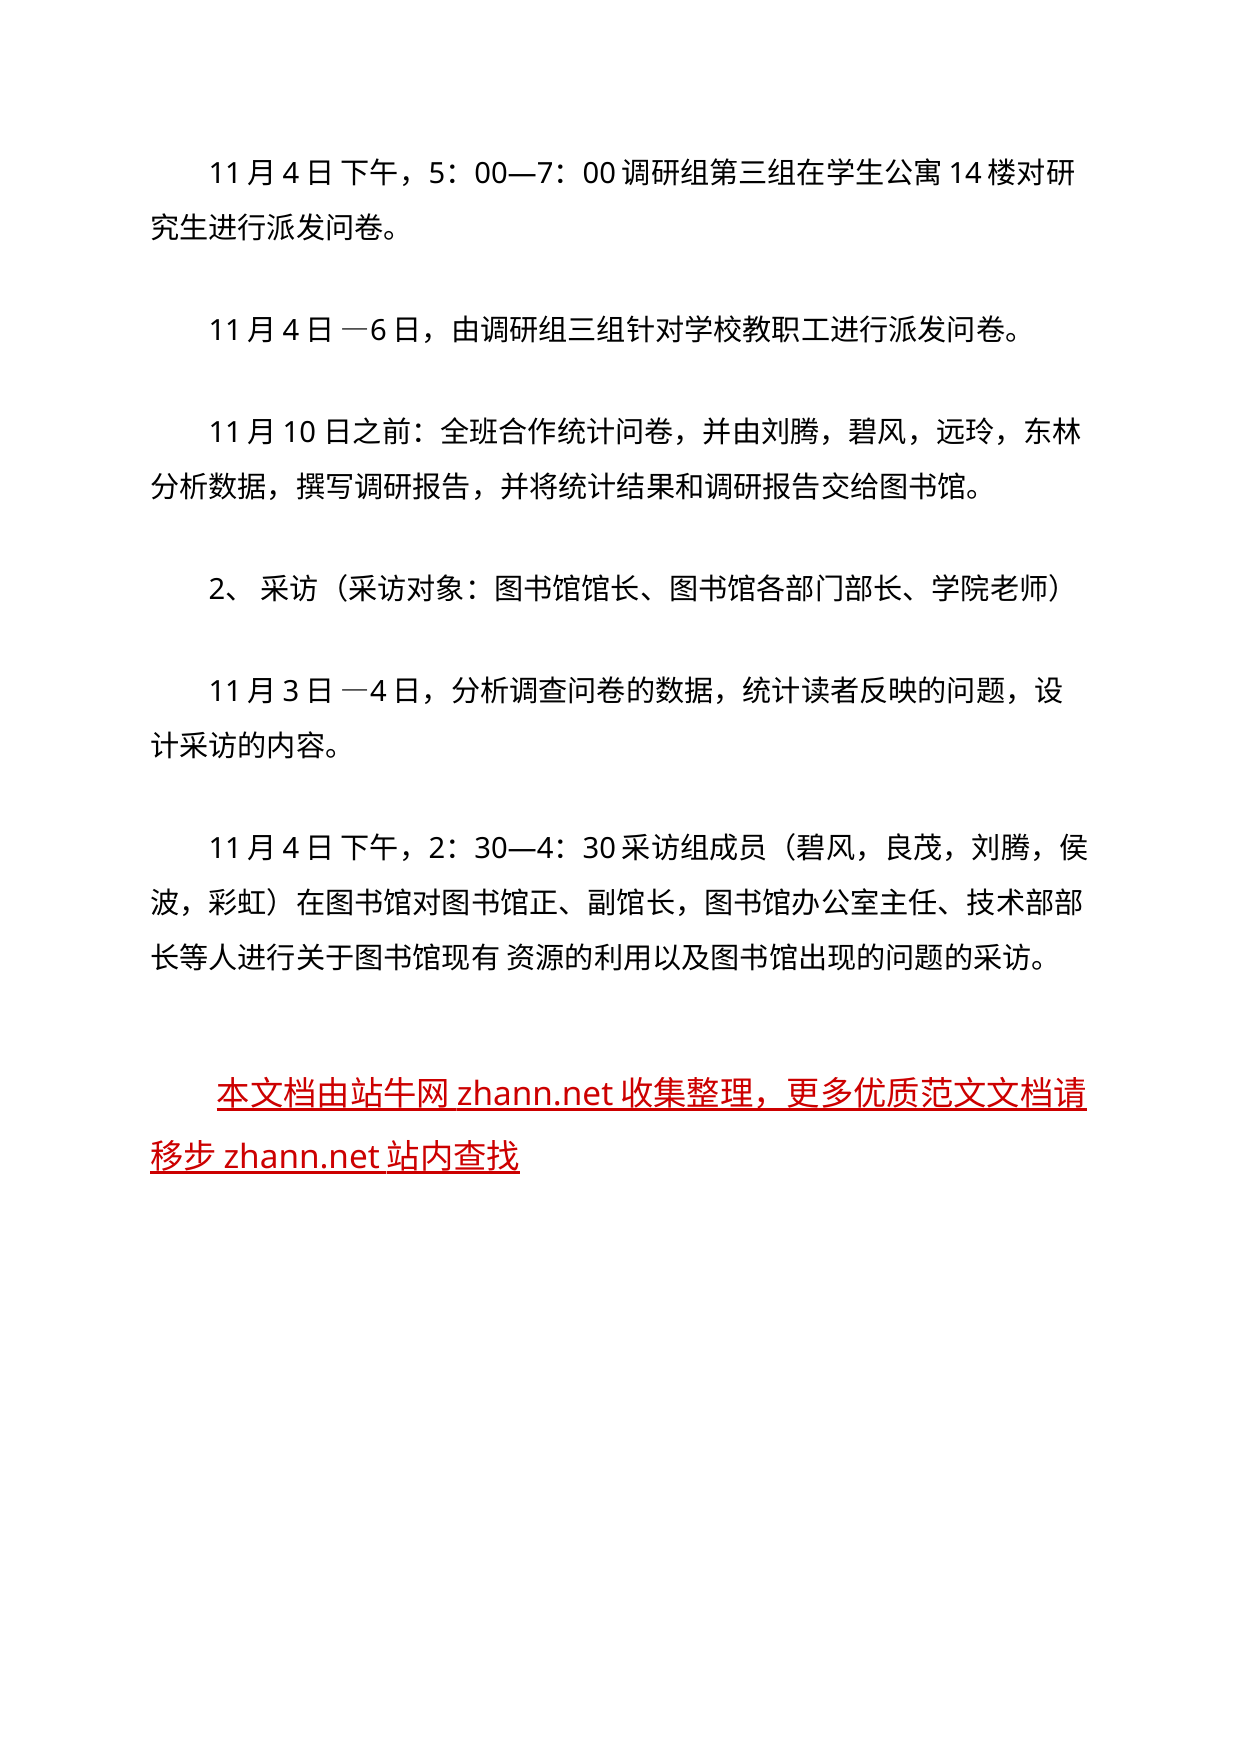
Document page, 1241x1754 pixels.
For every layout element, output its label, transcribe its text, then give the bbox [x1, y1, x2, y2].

text 本文档由站牛网zhann.net收集整理，更多优质范文文档请移步zhann.net站内查找 [150, 1067, 1090, 1178]
text 11月10 日之前：全班合作统计问卷，并由刘腾，碧风，远玲，东林分析数据，撰写调研报告，并将统计结果和调研报告交给图书馆。 [150, 409, 1090, 506]
text 11月3日 —4日，分析调查问卷的数据，统计读者反映的问题，设计采访的内容。 [150, 667, 1090, 765]
text 11月4日 下午，2：30—4：30采访组成员（碧风，良茂，刘腾，侯波，彩虹）在图书馆对图书馆正、副馆长，图书馆办公室主任、技术部部长等人进行关于图书馆现有 资源的利用以及图书馆出现的问题的采访。 [150, 824, 1090, 976]
text 2、 采访（采访对象：图书馆馆长、图书馆各部门部长、学院老师） [150, 566, 1090, 608]
text 11月4日 下午，5：00—7：00调研组第三组在学生公寓14楼对研究生进行派发问卷。 [150, 150, 1090, 247]
text 11月4日 —6日，由调研组三组针对学校教职工进行派发问卷。 [150, 307, 1090, 349]
